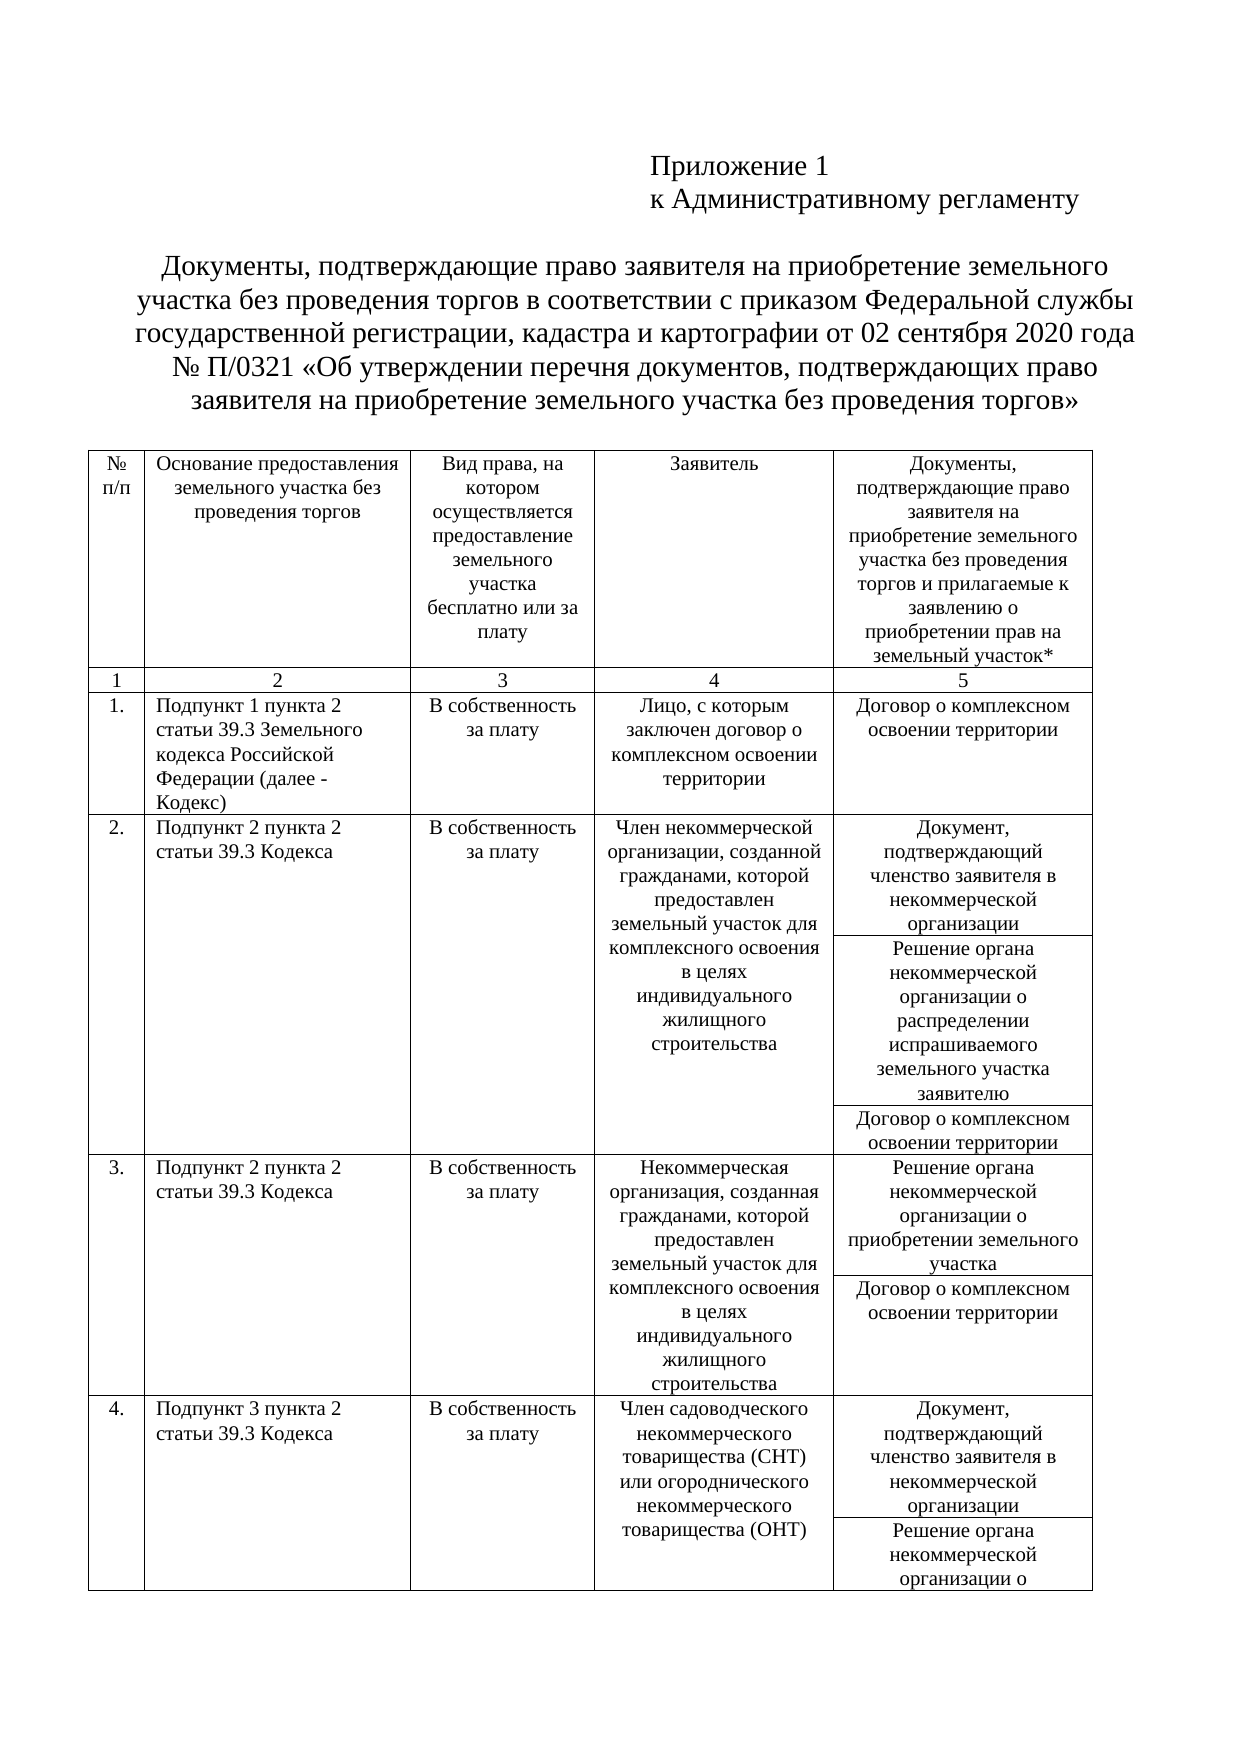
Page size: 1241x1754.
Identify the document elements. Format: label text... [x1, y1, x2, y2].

table_header Документы, подтверждающие право заявителя на приобретение земельного участка без проведения торгов и прилагаемые к заявлению о приобретении прав на земельный участок* [834, 451, 1092, 667]
table_cell Договор о комплексном освоении территории [834, 1106, 1092, 1154]
text к Административному регламенту [650, 181, 1137, 215]
table_cell Решение органа некоммерческой организации о приобретении земельного участка [834, 1155, 1092, 1275]
table_cell Подпункт 1 пункта 2 статьи 39.3 Земельного кодекса Российской Федерации (далее - Кодекс) [145, 693, 410, 814]
table_header № п/п [89, 451, 144, 667]
table_cell Подпункт 2 пункта 2 статьи 39.3 Кодекса [145, 1155, 410, 1395]
table_cell Лицо, с которым заключен договор о комплексном освоении территории [595, 693, 833, 814]
table_cell 5 [834, 668, 1092, 692]
table_cell Подпункт 2 пункта 2 статьи 39.3 Кодекса [145, 815, 410, 1154]
table_cell 3. [89, 1155, 144, 1395]
table_cell 1 [89, 668, 144, 692]
table_cell 3 [411, 668, 594, 692]
table_cell Документ, подтверждающий членство заявителя в некоммерческой организации [834, 815, 1092, 935]
table_cell 4. [89, 1396, 144, 1590]
table_cell В собственность за плату [411, 1155, 594, 1395]
table_cell Договор о комплексном освоении территории [834, 693, 1092, 814]
table_cell Подпункт 3 пункта 2 статьи 39.3 Кодекса [145, 1396, 410, 1590]
table_cell В собственность за плату [411, 693, 594, 814]
table_cell 2. [89, 815, 144, 1154]
table_cell Член некоммерческой организации, созданной гражданами, которой предоставлен земельный участок для комплексного освоения в целях индивидуального жилищного строительства [595, 815, 833, 1154]
table_cell В собственность за плату [411, 815, 594, 1154]
table_cell 1. [89, 693, 144, 814]
text Приложение 1 [650, 148, 1137, 181]
table_header Вид права, на котором осуществляется предоставление земельного участка бесплатно или за плату [411, 451, 594, 667]
table_cell Договор о комплексном освоении территории [834, 1276, 1092, 1395]
table_header Заявитель [595, 451, 833, 667]
table_cell В собственность за плату [411, 1396, 594, 1590]
table_cell 2 [145, 668, 410, 692]
table_cell Решение органа некоммерческой организации о распределении испрашиваемого земельного участка заявителю [834, 936, 1092, 1104]
table_header Основание предоставления земельного участка без проведения торгов [145, 451, 410, 667]
table_cell Член садоводческого некоммерческого товарищества (СНТ) или огороднического некоммерческого товарищества (ОНТ) [595, 1396, 833, 1590]
table_cell 4 [595, 668, 833, 692]
text Документы, подтверждающие право заявителя на приобретение земельного участка без проведения торгов в соответствии с приказом Федеральной службы государственной регистрации, кадастра и картографии от 02 сентября 2020 года № П/0321 «Об утверждении перечня документов, подтверждающих право заявителя на приобретение земельного участка без проведения торгов» [133, 248, 1137, 416]
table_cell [834, 1518, 1092, 1590]
table_cell Документ, подтверждающий членство заявителя в некоммерческой организации [834, 1396, 1092, 1517]
